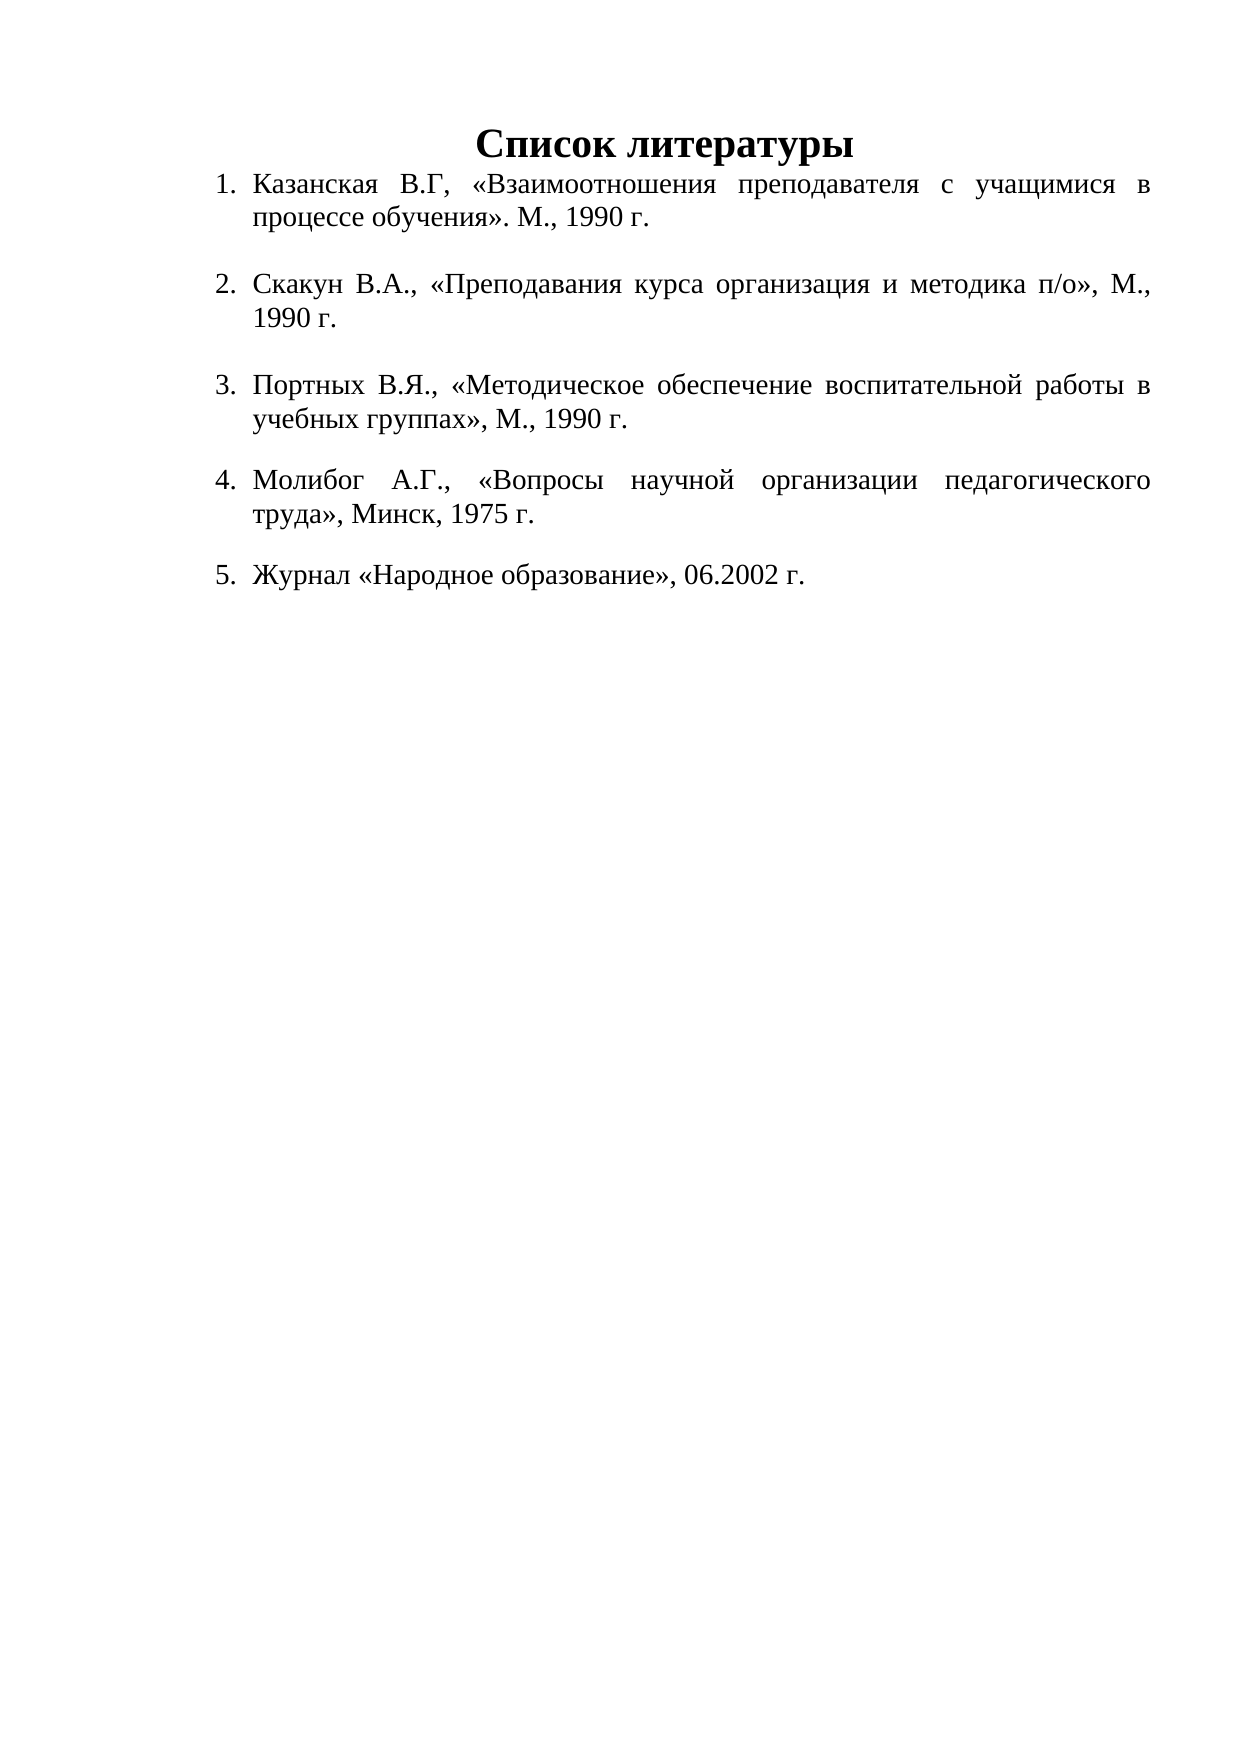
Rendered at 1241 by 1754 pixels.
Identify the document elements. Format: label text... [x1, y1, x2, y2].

list Казанская В.Г, «Взаимоотношения преподавателя с учащимися в процессе обучения». М., 1990 г. [215, 166, 1152, 233]
text Список литературы [177, 118, 1152, 166]
list Журнал «Народное образование», 06.2002 г. [215, 557, 1152, 591]
list Скакун В.А., «Преподавания курса организация и методика п/о», М., 1990 г. [215, 267, 1152, 334]
list Портных В.Я., «Методическое обеспечение воспитательной работы в учебных группах», М., 1990 г. [215, 367, 1152, 434]
list Молибог А.Г., «Вопросы научной организации педагогического труда», Минск, 1975 г. [215, 462, 1152, 529]
